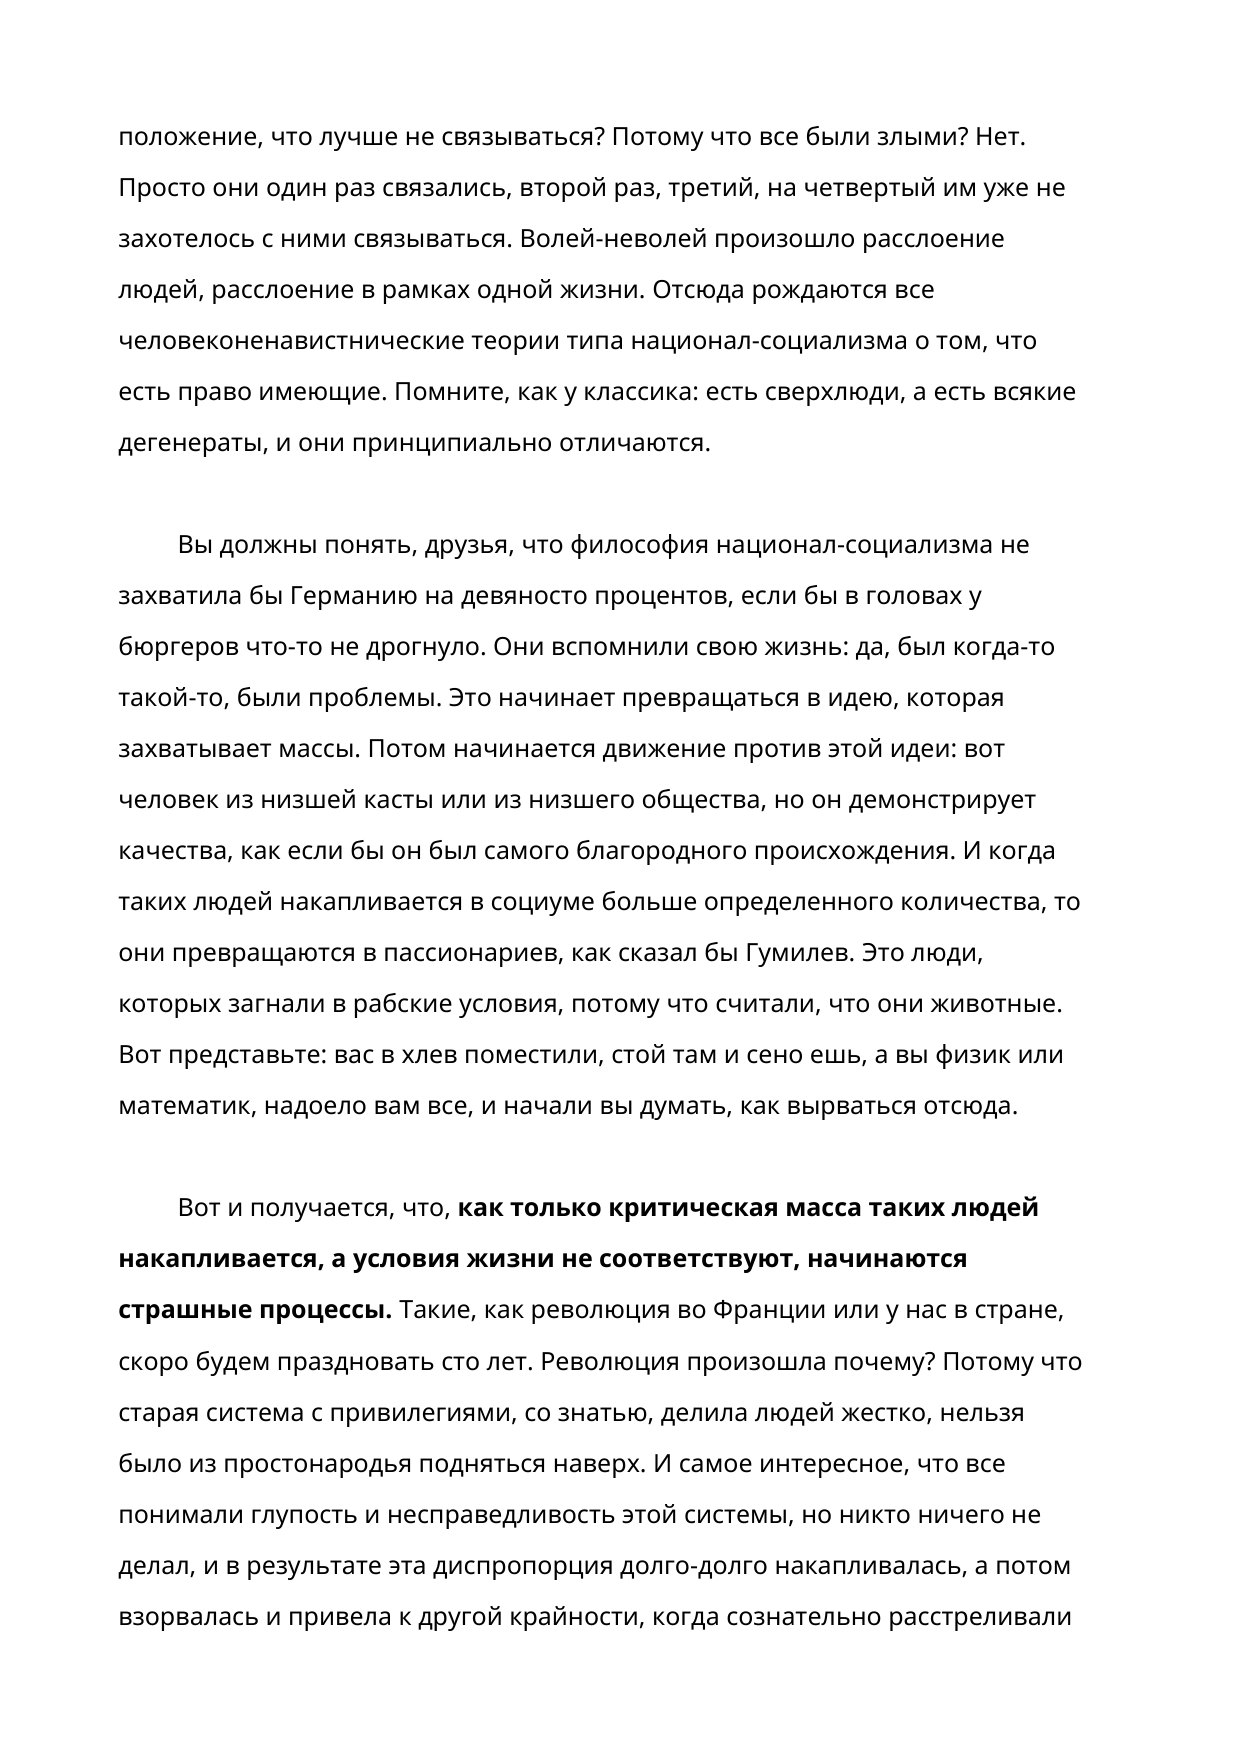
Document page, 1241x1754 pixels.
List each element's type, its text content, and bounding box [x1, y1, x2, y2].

text Вы должны понять, друзья, что философия национал-социализма не захватила бы Германию на девяносто процентов, если бы в головах у бюргеров что-то не дрогнуло. Они вспомнили свою жизнь: да, был когда-то такой-то, были проблемы. Это начинает превращаться в идею, которая захватывает массы. Потом начинается движение против этой идеи: вот человек из низшей касты или из низшего общества, но он демонстрирует качества, как если бы он был самого благородного происхождения. И когда таких людей накапливается в социуме больше определенного количества, то они превращаются в пассионариев, как сказал бы Гумилев. Это люди, которых загнали в рабские условия, потому что считали, что они животные. Вот представьте: вас в хлев поместили, стой там и сено ешь, а вы физик или математик, надоело вам все, и начали вы думать, как вырваться отсюда. [118, 526, 1093, 1122]
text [118, 118, 1093, 458]
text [118, 1190, 1093, 1632]
